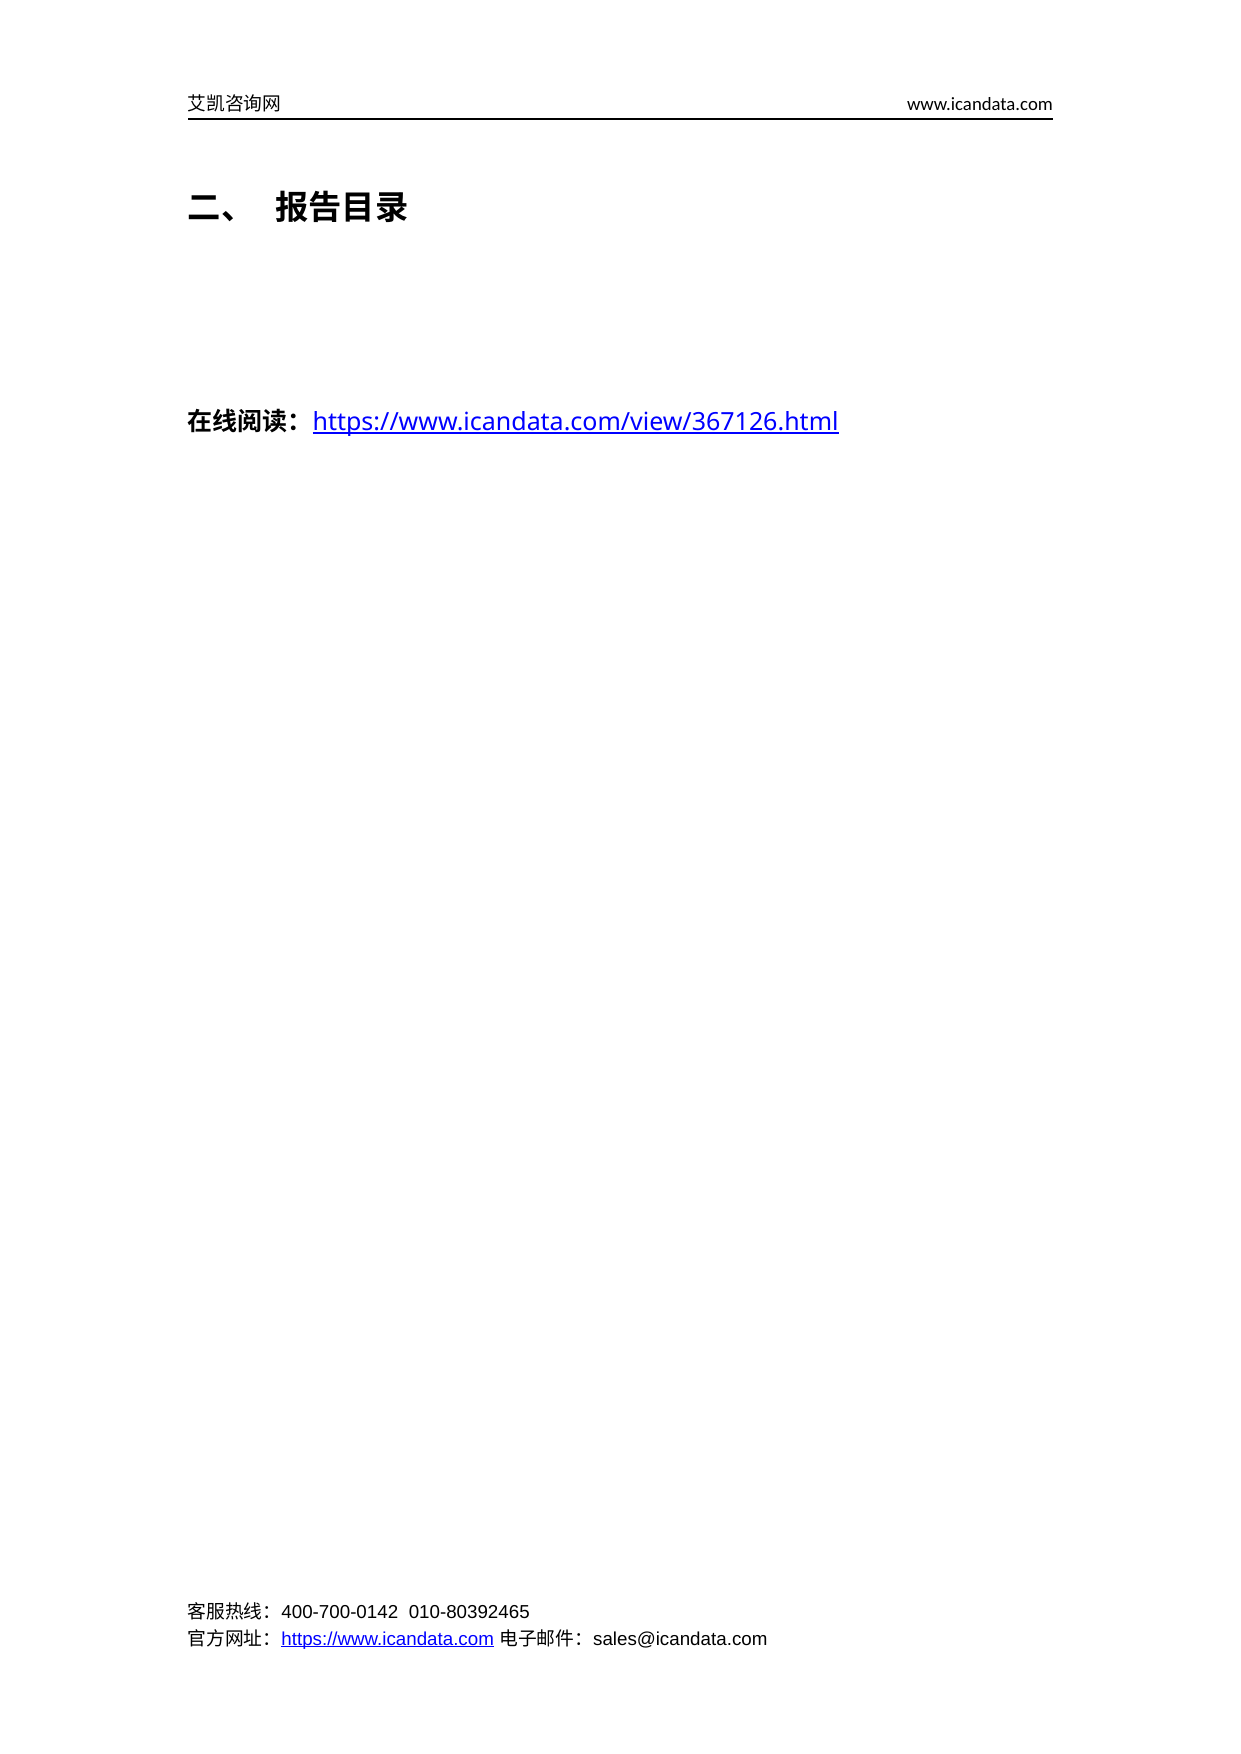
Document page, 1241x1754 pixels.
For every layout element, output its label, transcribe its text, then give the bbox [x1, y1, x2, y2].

text 在线阅读：https://www.icandata.com/view/367126.html [187, 387, 1053, 452]
subtitle 报告目录 [187, 172, 1053, 237]
